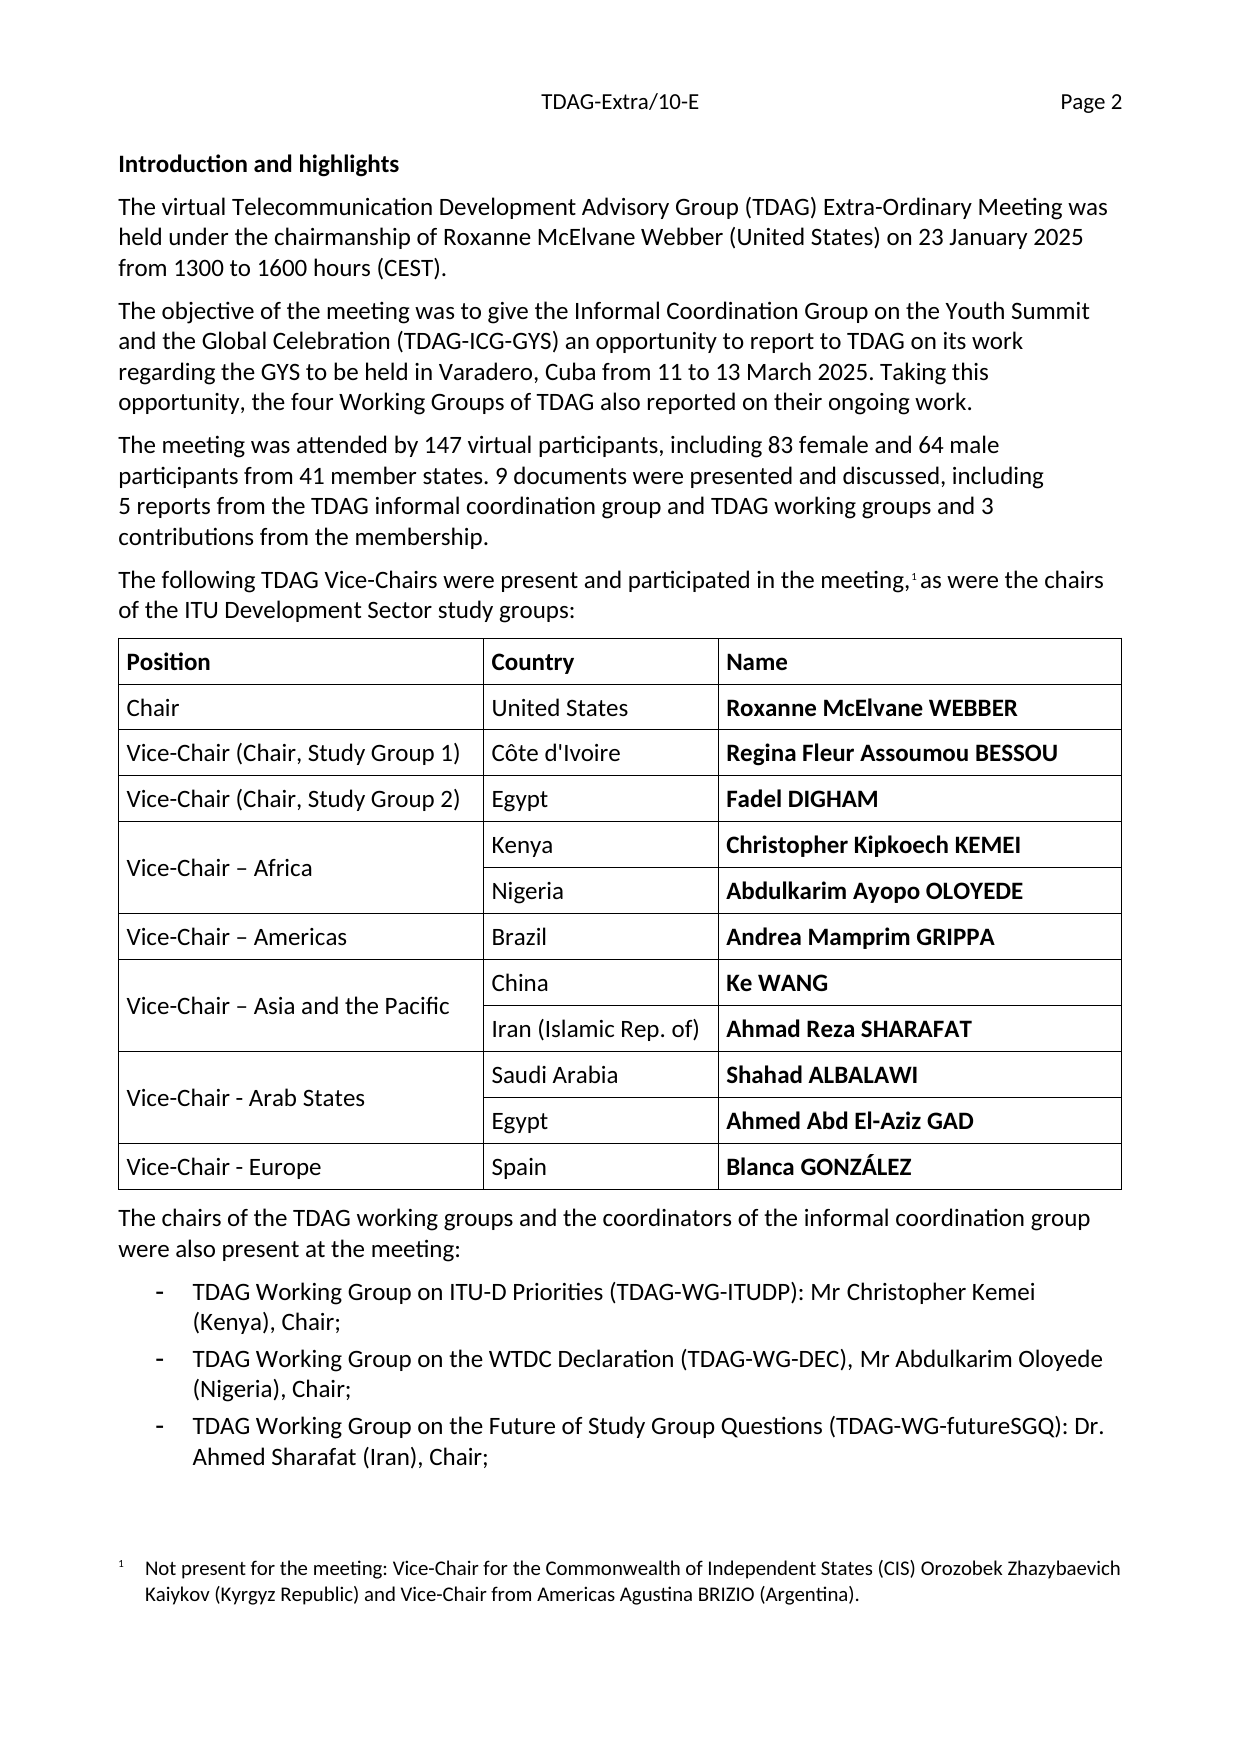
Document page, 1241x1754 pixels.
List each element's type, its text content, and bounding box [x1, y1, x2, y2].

table_cell Iran (Islamic Rep. of) [484, 1006, 718, 1051]
table_cell Vice-Chair - Europe [119, 1144, 483, 1189]
text The meeting was attended by 147 virtual participants, including 83 female and 64 male participants from 41 member states. 9 documents were presented and discussed, including 5 reports from the TDAG informal coordination group and TDAG working groups and 3 contributions from the membership. [118, 429, 1122, 551]
table_header Name [719, 639, 1121, 683]
table_cell Brazil [484, 914, 718, 959]
table_cell Roxanne McElvane WEBBER [719, 685, 1121, 729]
text Introduction and highlights [118, 148, 1122, 178]
list TDAG Working Group on the Future of Study Group Questions (TDAG-WG-futureSGQ): Dr. Ahmed Sharafat (Iran), Chair; [155, 1410, 1122, 1471]
table_cell Regina Fleur Assoumou BESSOU [719, 730, 1121, 775]
table_cell Kenya [484, 822, 718, 867]
table_cell Ahmed Abd El-Aziz GAD [719, 1098, 1121, 1143]
table_cell Ahmad Reza SHARAFAT [719, 1006, 1121, 1051]
table_cell Shahad ALBALAWI [719, 1052, 1121, 1097]
table_cell China [484, 960, 718, 1005]
table_cell Vice-Chair (Chair, Study Group 2) [119, 776, 483, 821]
table_cell Ke WANG [719, 960, 1121, 1005]
text The virtual Telecommunication Development Advisory Group (TDAG) Extra-Ordinary Meeting was held under the chairmanship of Roxanne McElvane Webber (United States) on 23 January 2025 from 1300 to 1600 hours (CEST). [118, 191, 1122, 282]
list TDAG Working Group on ITU-D Priorities (TDAG-WG-ITUDP): Mr Christopher Kemei (Kenya), Chair; [155, 1276, 1122, 1337]
table_cell Egypt [484, 1098, 718, 1143]
text The chairs of the TDAG working groups and the coordinators of the informal coordination group were also present at the meeting: [118, 1202, 1122, 1263]
table_cell Vice-Chair - Arab States [119, 1052, 483, 1143]
table_cell Vice-Chair (Chair, Study Group 1) [119, 730, 483, 775]
table_cell Vice-Chair – Americas [119, 914, 483, 959]
table_cell Chair [119, 685, 483, 729]
table_cell Christopher Kipkoech KEMEI [719, 822, 1121, 867]
table_cell Egypt [484, 776, 718, 821]
table_header Position [119, 639, 483, 683]
table_cell Andrea Mamprim GRIPPA [719, 914, 1121, 959]
table_cell Côte d'Ivoire [484, 730, 718, 775]
text The following TDAG Vice-Chairs were present and participated in the meeting, as were the chairs of the ITU Development Sector study groups: [118, 564, 1122, 625]
table_cell Spain [484, 1144, 718, 1189]
table_cell Saudi Arabia [484, 1052, 718, 1097]
table_cell Blanca GONZÁLEZ [719, 1144, 1121, 1189]
table_cell Abdulkarim Ayopo OLOYEDE [719, 868, 1121, 913]
table_cell United States [484, 685, 718, 729]
table_cell Nigeria [484, 868, 718, 913]
table_cell Vice-Chair – Asia and the Pacific [119, 960, 483, 1051]
text The objective of the meeting was to give the Informal Coordination Group on the Youth Summit and the Global Celebration (TDAG-ICG-GYS) an opportunity to report to TDAG on its work regarding the GYS to be held in Varadero, Cuba from 11 to 13 March 2025. Taking this opportunity, the four Working Groups of TDAG also reported on their ongoing work. [118, 295, 1122, 417]
list TDAG Working Group on the WTDC Declaration (TDAG-WG-DEC), Mr Abdulkarim Oloyede (Nigeria), Chair; [155, 1343, 1122, 1404]
table_cell Vice-Chair – Africa [119, 822, 483, 913]
table_cell Fadel DIGHAM [719, 776, 1121, 821]
table_header Country [484, 639, 718, 683]
